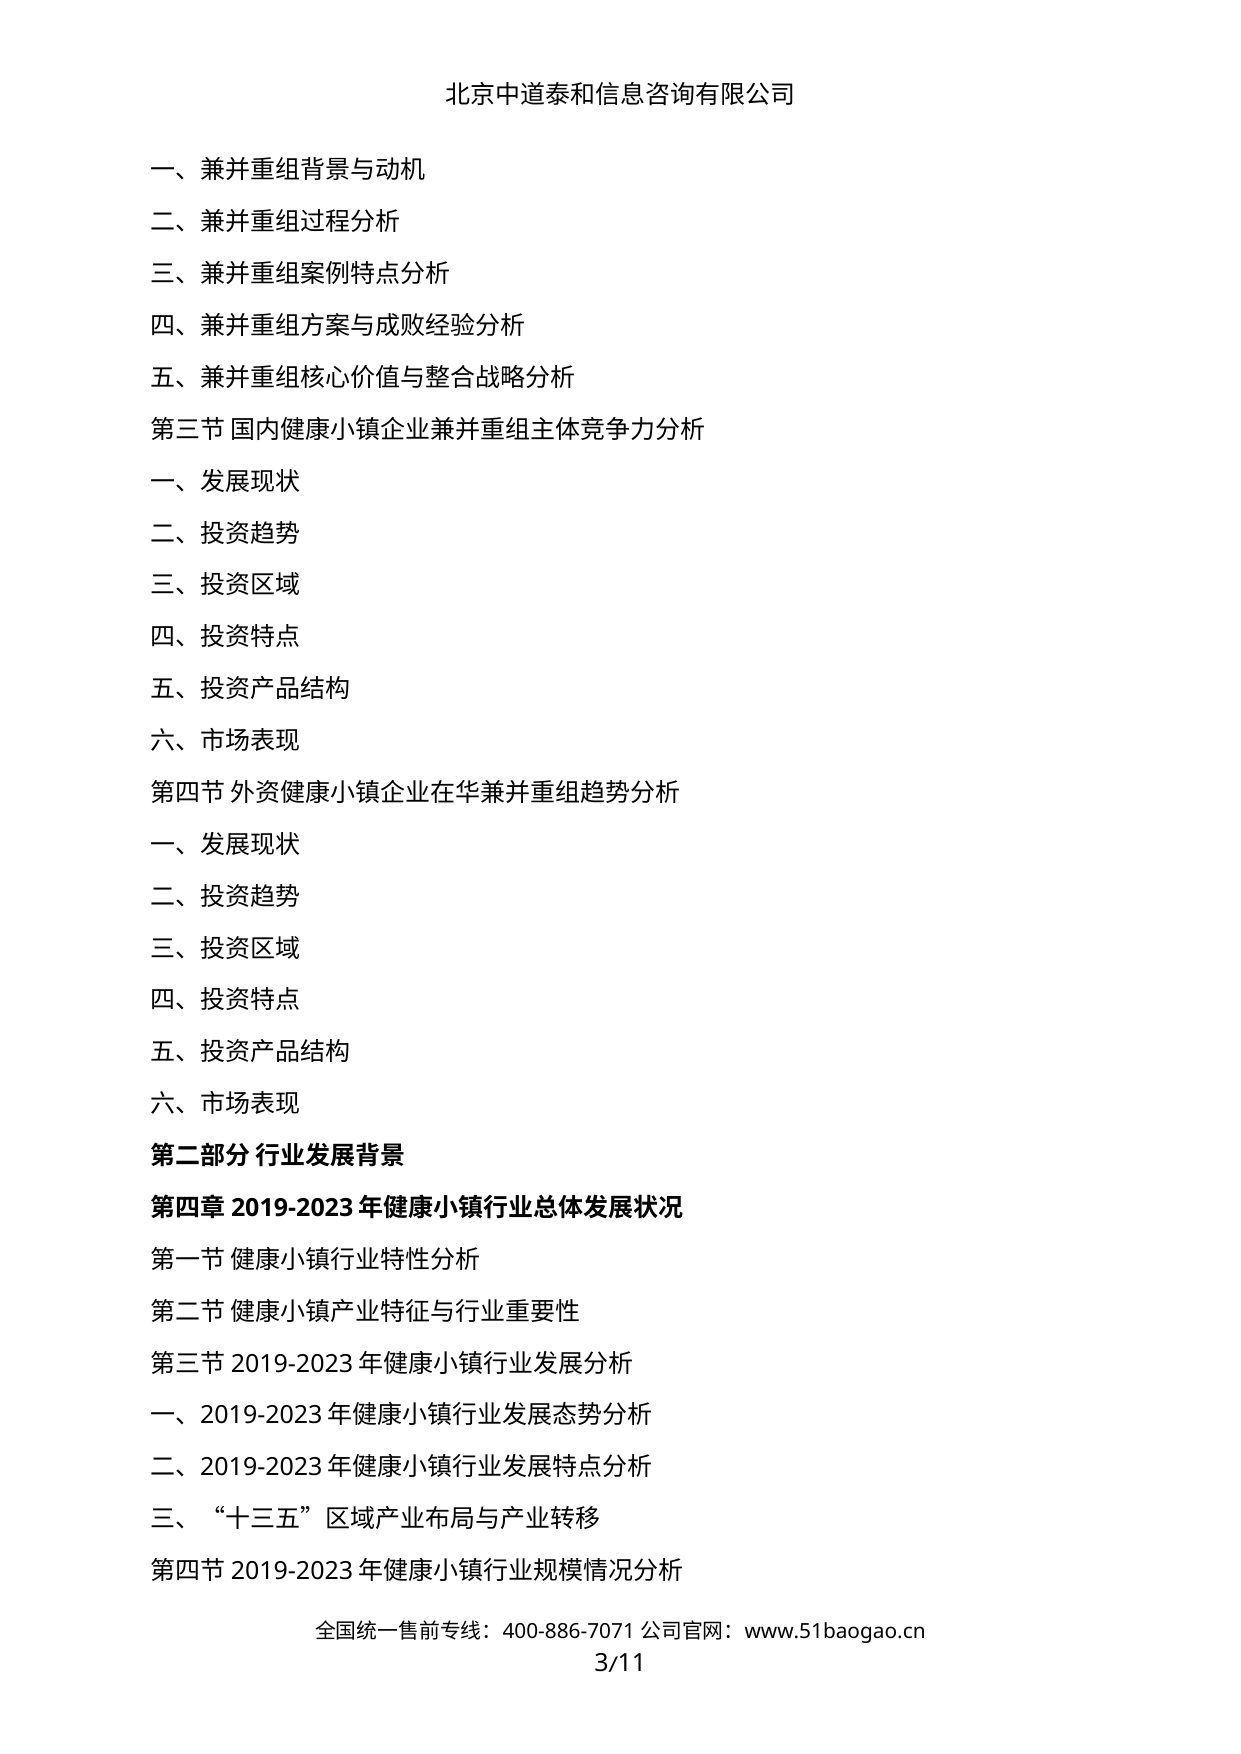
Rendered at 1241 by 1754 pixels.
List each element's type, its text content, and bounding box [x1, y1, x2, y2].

text 第四节 2019-2023年健康小镇行业规模情况分析 [150, 1551, 1090, 1587]
text 三、投资区域 [150, 565, 1090, 601]
text 四、投资特点 [150, 617, 1090, 653]
text 第二节 健康小镇产业特征与行业重要性 [150, 1291, 1090, 1327]
text 四、兼并重组方案与成败经验分析 [150, 306, 1090, 342]
text 二、兼并重组过程分析 [150, 202, 1090, 238]
text 三、“十三五”区域产业布局与产业转移 [150, 1499, 1090, 1535]
text 第二部分 行业发展背景 [150, 1136, 1090, 1172]
text 第一节 健康小镇行业特性分析 [150, 1239, 1090, 1276]
text 六、市场表现 [150, 721, 1090, 757]
text 一、发展现状 [150, 824, 1090, 861]
text 第四章 2019-2023年健康小镇行业总体发展状况 [150, 1187, 1090, 1224]
text 第四节 外资健康小镇企业在华兼并重组趋势分析 [150, 772, 1090, 809]
text 五、投资产品结构 [150, 669, 1090, 705]
text 二、投资趋势 [150, 876, 1090, 912]
text 一、2019-2023年健康小镇行业发展态势分析 [150, 1395, 1090, 1431]
text 第三节 2019-2023年健康小镇行业发展分析 [150, 1343, 1090, 1379]
text 一、发展现状 [150, 461, 1090, 497]
text 一、兼并重组背景与动机 [150, 150, 1090, 186]
text 二、2019-2023年健康小镇行业发展特点分析 [150, 1447, 1090, 1483]
text 六、市场表现 [150, 1084, 1090, 1120]
text 第三节 国内健康小镇企业兼并重组主体竞争力分析 [150, 409, 1090, 446]
text 五、兼并重组核心价值与整合战略分析 [150, 357, 1090, 394]
text 四、投资特点 [150, 980, 1090, 1016]
text 三、投资区域 [150, 928, 1090, 964]
text 三、兼并重组案例特点分析 [150, 254, 1090, 290]
text 五、投资产品结构 [150, 1032, 1090, 1068]
text 二、投资趋势 [150, 513, 1090, 549]
